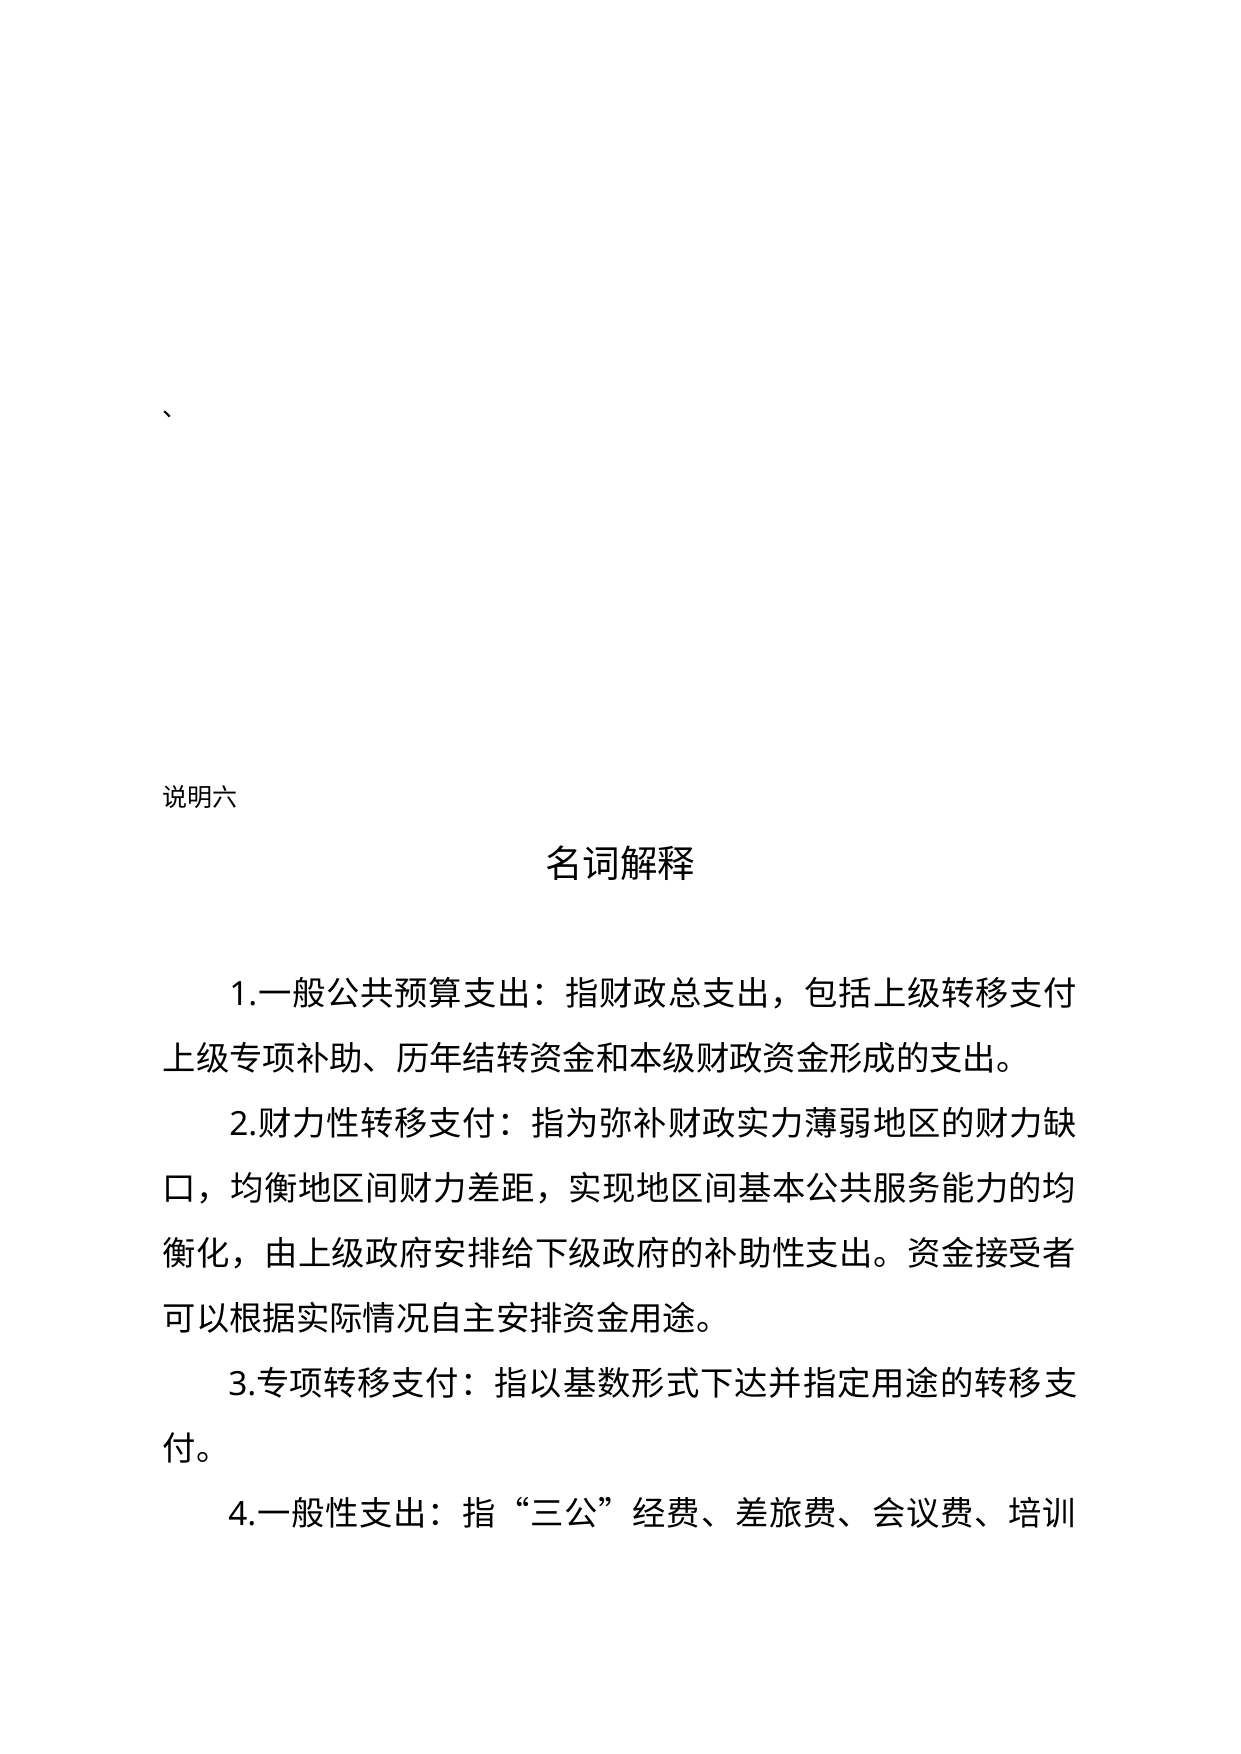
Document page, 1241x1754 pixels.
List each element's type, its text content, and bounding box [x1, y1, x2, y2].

text 、 [162, 373, 1078, 438]
text 名词解释 [162, 828, 1078, 893]
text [162, 1478, 1078, 1543]
text 1.一般公共预算支出：指财政总支出，包括上级转移支付、上级专项补助、历年结转资金和本级财政资金形成的支出。 [162, 958, 1078, 1088]
text 说明六 [162, 763, 1078, 828]
text 3.专项转移支付：指以基数形式下达并指定用途的转移支付。 [162, 1348, 1078, 1478]
text 2.财力性转移支付：指为弥补财政实力薄弱地区的财力缺口，均衡地区间财力差距，实现地区间基本公共服务能力的均衡化，由上级政府安排给下级政府的补助性支出。资金接受者可以根据实际情况自主安排资金用途。 [162, 1088, 1078, 1348]
